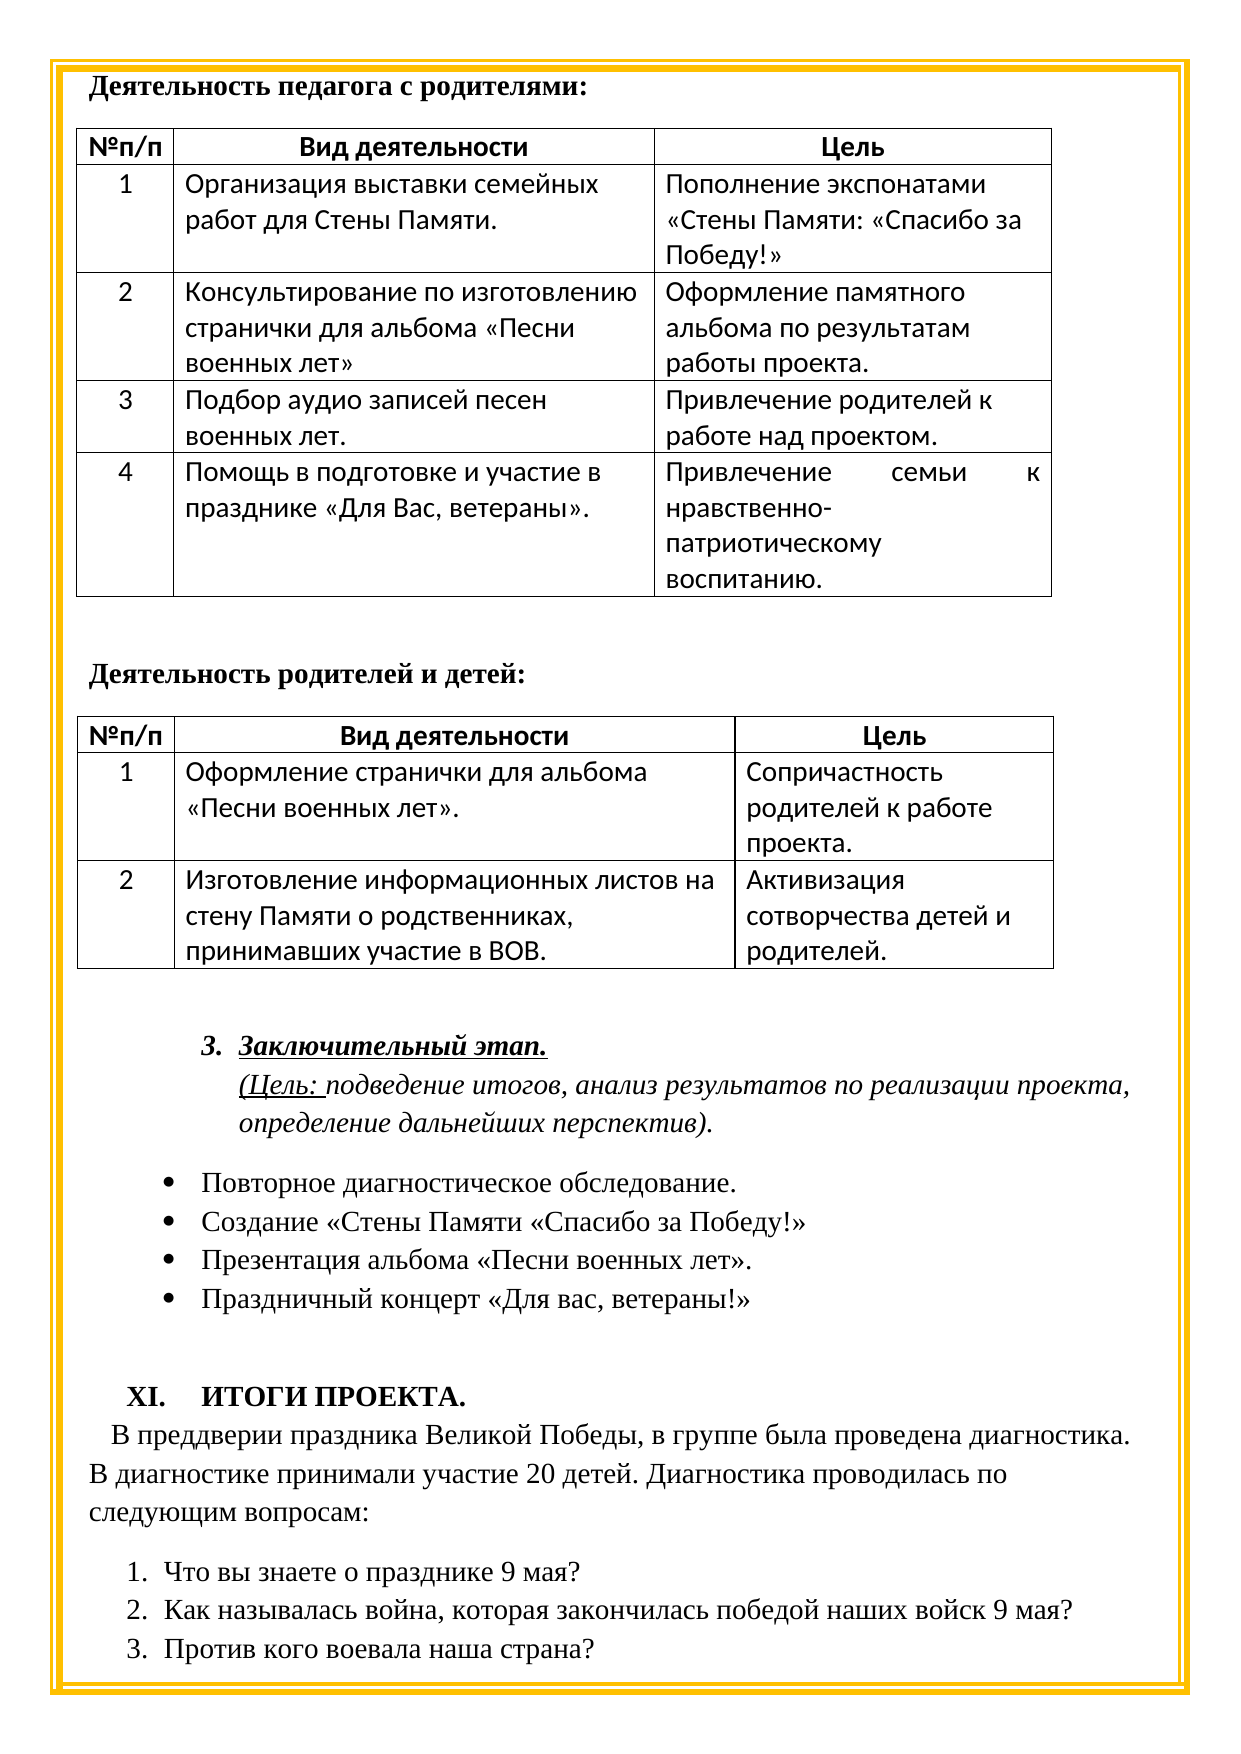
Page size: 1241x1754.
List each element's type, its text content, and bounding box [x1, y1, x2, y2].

table_cell Оформление странички для альбома «Песни военных лет». [175, 753, 734, 860]
list Повторное диагностическое обследование. [164, 1165, 1152, 1199]
table_cell 1 [77, 165, 173, 272]
text В преддверии праздника Великой Победы, в группе была проведена диагностика. В диагностике принимали участие 20 детей. Диагностика проводилась по следующим вопросам: [89, 1417, 1152, 1528]
table_header Цель [736, 717, 1053, 752]
table_cell Изготовление информационных листов на стену Памяти о родственниках, принимавших участие в ВОВ. [175, 861, 734, 968]
table_cell 4 [77, 453, 173, 596]
table_cell Помощь в подготовке и участие в празднике «Для Вас, ветераны». [174, 453, 654, 596]
list Создание «Стены Памяти «Спасибо за Победу!» [164, 1204, 1152, 1237]
list Праздничный концерт «Для вас, ветераны!» [164, 1281, 1152, 1314]
table_cell 2 [77, 273, 173, 380]
list Презентация альбома «Песни военных лет». [164, 1242, 1152, 1276]
list Против кого воевала наша страна? [126, 1631, 1152, 1664]
table_cell Подбор аудио записей песен военных лет. [174, 381, 654, 452]
table_cell 1 [78, 753, 174, 860]
table_cell 2 [78, 861, 174, 968]
text Деятельность педагога с родителями: [89, 72, 1152, 102]
table_cell Оформление памятного альбома по результатам работы проекта. [655, 273, 1051, 380]
table_cell Сопричастность родителей к работе проекта. [736, 753, 1053, 860]
table_header Вид деятельности [174, 129, 654, 164]
table_cell Организация выставки семейных работ для Стены Памяти. [174, 165, 654, 272]
list Заключительный этап. [201, 1028, 1152, 1062]
table_cell Активизация сотворчества детей и родителей. [736, 861, 1053, 968]
table_header Вид деятельности [175, 717, 734, 752]
table_header Цель [655, 129, 1051, 164]
text (Цель: подведение итогов, анализ результатов по реализации проекта, определение дальнейших перспектив). [239, 1067, 1152, 1139]
table_cell Пополнение экспонатами «Стены Памяти: «Спасибо за Победу!» [655, 165, 1051, 272]
list ИТОГИ ПРОЕКТА. [126, 1379, 1152, 1412]
table_header №п/п [77, 129, 173, 164]
list Что вы знаете о празднике 9 мая? [126, 1554, 1152, 1587]
table_cell Привлечение родителей к работе над проектом. [655, 381, 1051, 452]
list Как называлась война, которая закончилась победой наших войск 9 мая? [126, 1592, 1152, 1626]
table_cell Привлечение семьи к нравственно-патриотическому воспитанию. [655, 453, 1051, 596]
table_cell Консультирование по изготовлению странички для альбома «Песни военных лет» [174, 273, 654, 380]
text Деятельность родителей и детей: [89, 656, 1152, 690]
table_header №п/п [78, 717, 174, 752]
table_cell 3 [77, 381, 173, 452]
